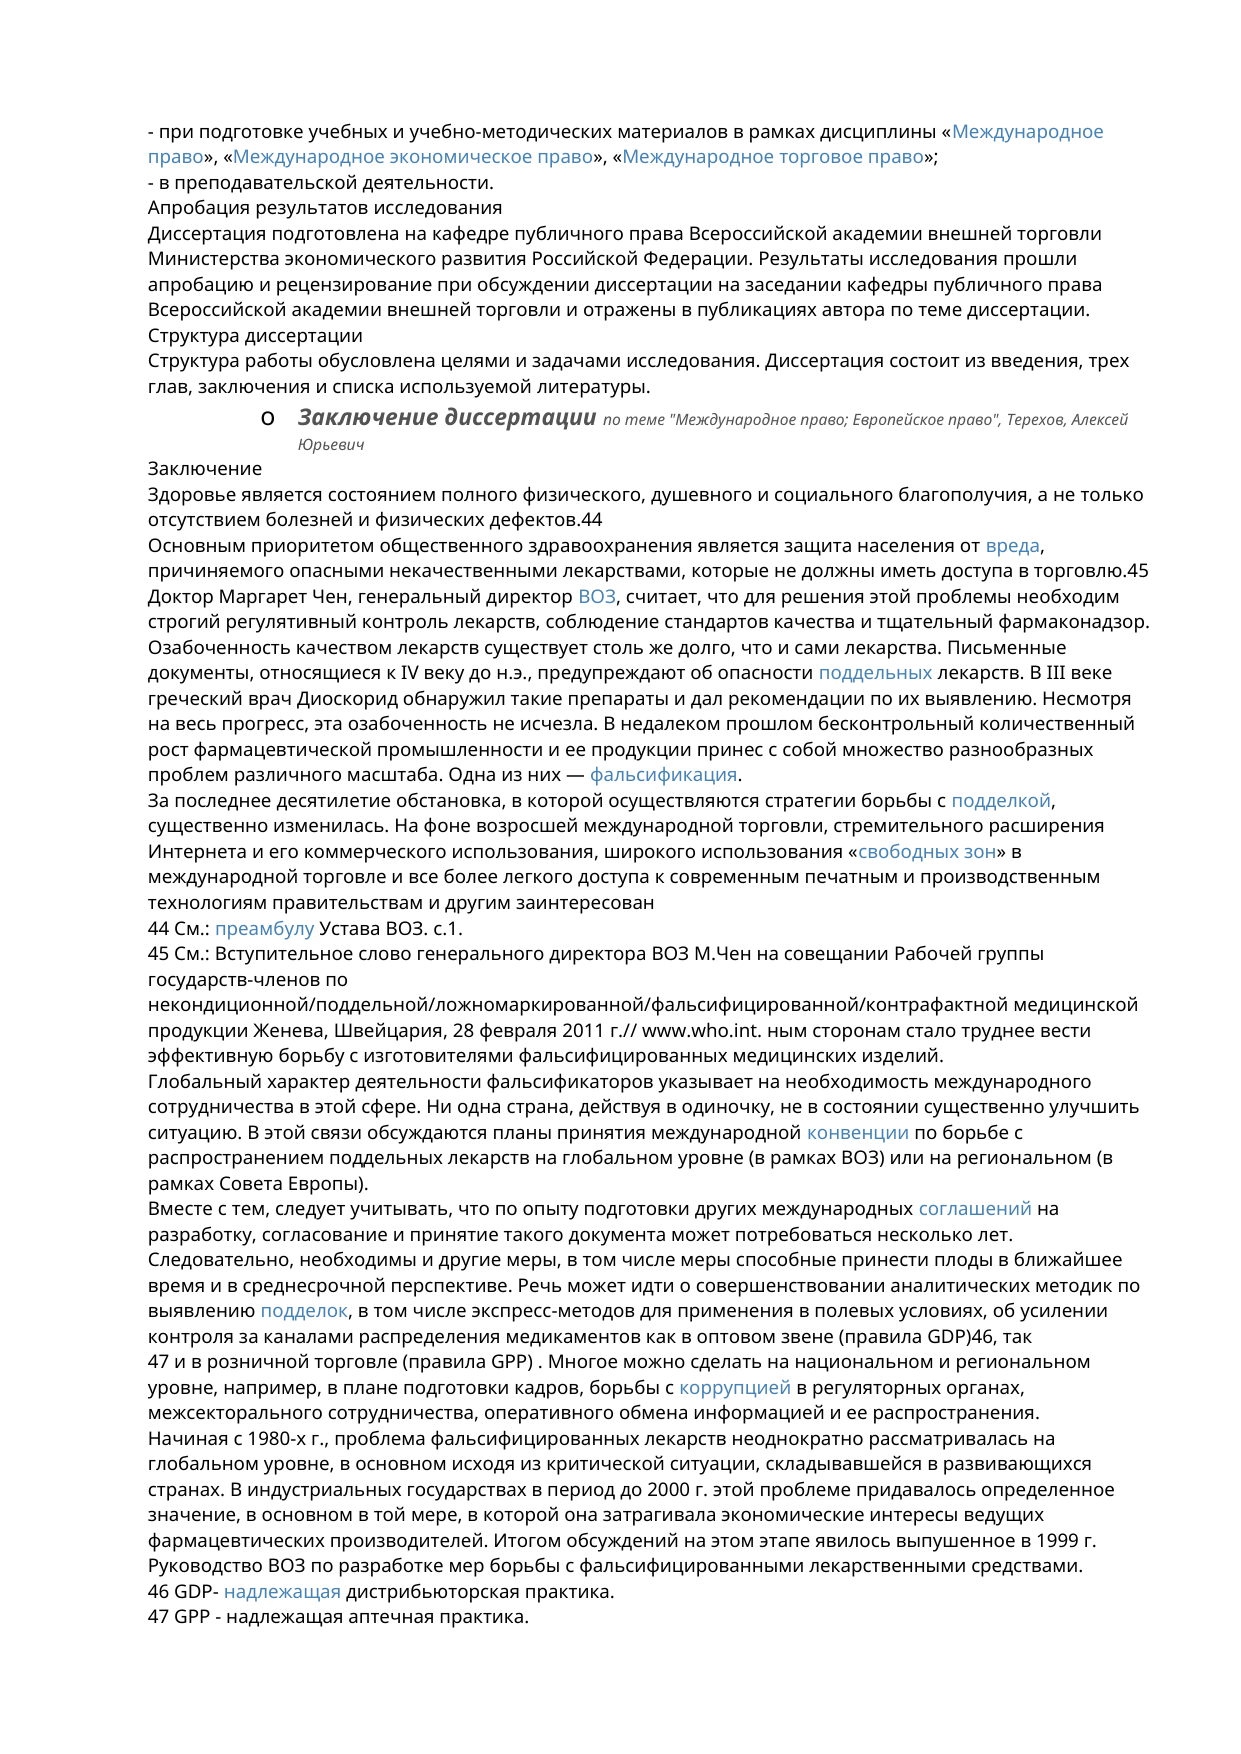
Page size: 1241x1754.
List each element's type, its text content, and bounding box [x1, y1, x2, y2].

subtitle Заключение диссертации по теме "Международное право; Европейское право", Терехов, Алексей Юрьевич [260, 399, 1152, 455]
